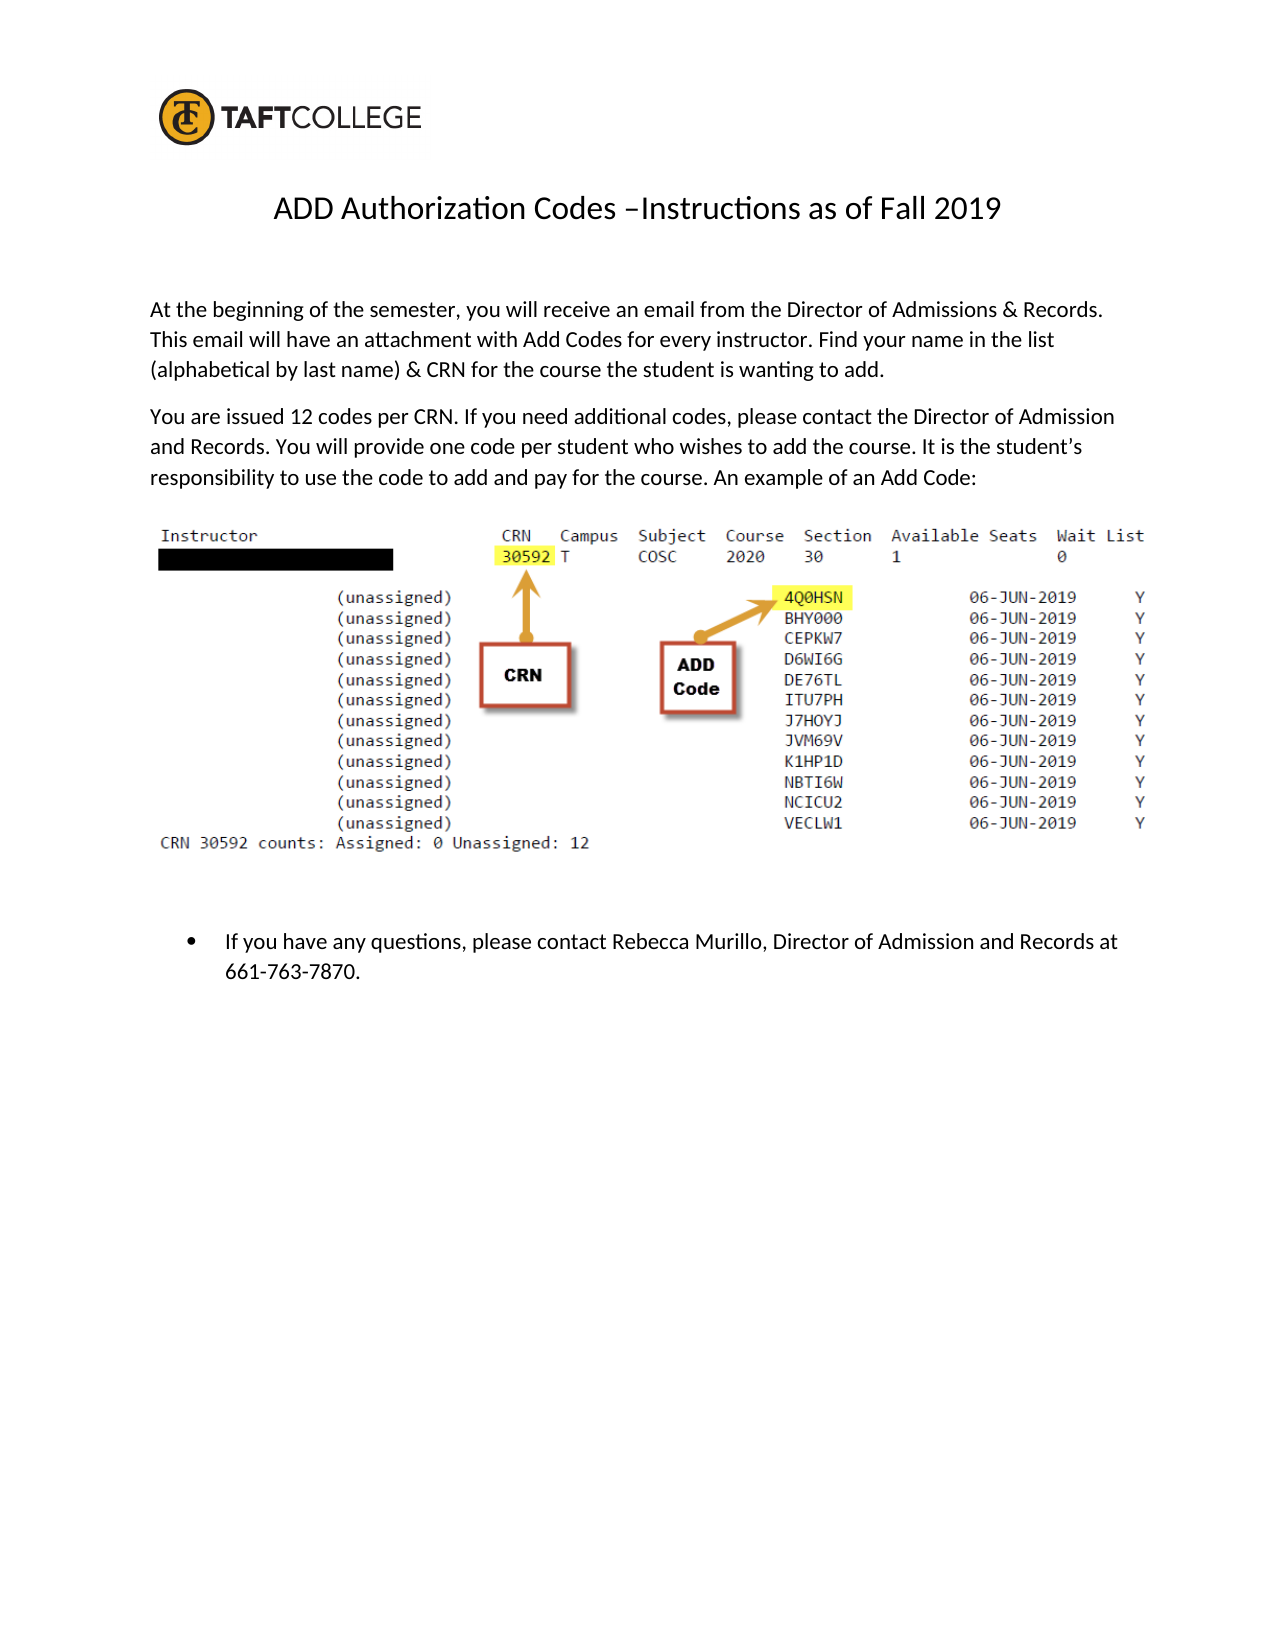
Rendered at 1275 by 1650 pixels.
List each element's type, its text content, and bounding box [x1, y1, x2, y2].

picture [150, 509, 1172, 861]
picture [150, 75, 431, 160]
list If you have any questions, please contact Rebecca Murillo, Director of Admission and Records at 661-763-7870. [187, 927, 1125, 985]
text At the beginning of the semester, you will receive an email from the Director of Admissions & Records. This email will have an attachment with Add Codes for every instructor. Find your name in the list (alphabetical by last name) & CRN for the course the student is wanting to add. [150, 295, 1125, 383]
text ADD Authorization Codes –Instructions as of Fall 2019 [150, 187, 1125, 228]
text You are issued 12 codes per CRN. If you need additional codes, please contact the Director of Admission and Records. You will provide one code per student who wishes to add the course. It is the student’s responsibility to use the code to add and pay for the course. An example of an Add Code: [150, 402, 1125, 491]
